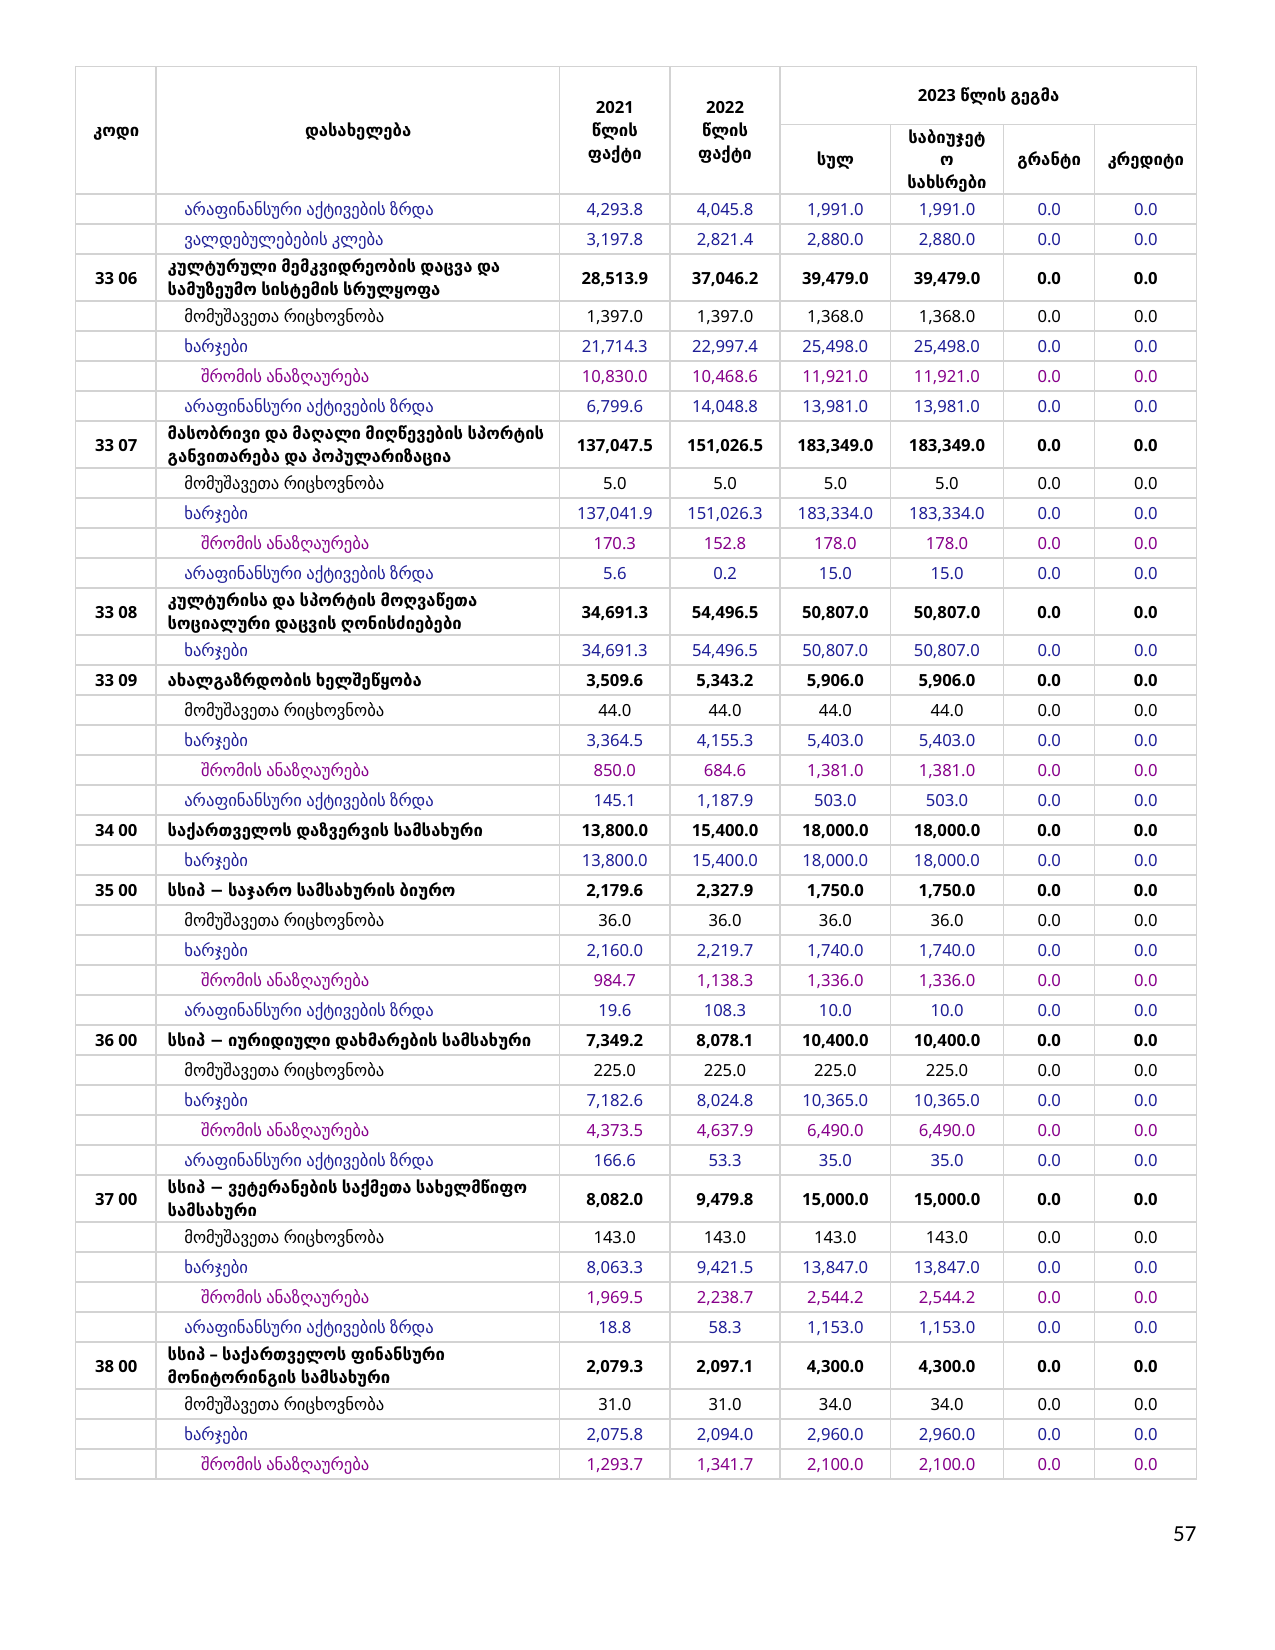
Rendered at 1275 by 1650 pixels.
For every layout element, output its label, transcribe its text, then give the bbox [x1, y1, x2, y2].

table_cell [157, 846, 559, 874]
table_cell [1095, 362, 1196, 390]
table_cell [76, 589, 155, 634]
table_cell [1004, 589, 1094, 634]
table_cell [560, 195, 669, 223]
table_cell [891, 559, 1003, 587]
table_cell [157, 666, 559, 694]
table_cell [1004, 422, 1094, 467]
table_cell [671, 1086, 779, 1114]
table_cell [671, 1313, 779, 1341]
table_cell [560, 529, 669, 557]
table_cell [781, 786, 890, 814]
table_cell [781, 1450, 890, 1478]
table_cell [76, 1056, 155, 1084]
table_header 2021 წლის ფაქტი [560, 67, 669, 193]
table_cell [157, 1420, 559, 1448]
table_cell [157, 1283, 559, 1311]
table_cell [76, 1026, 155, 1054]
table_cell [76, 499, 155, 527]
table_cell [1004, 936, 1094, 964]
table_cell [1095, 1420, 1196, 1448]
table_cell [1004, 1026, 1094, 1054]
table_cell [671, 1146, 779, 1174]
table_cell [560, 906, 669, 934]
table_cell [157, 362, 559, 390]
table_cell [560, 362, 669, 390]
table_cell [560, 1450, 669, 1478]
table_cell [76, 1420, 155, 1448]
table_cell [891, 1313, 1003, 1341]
table_cell გრანტი [1004, 125, 1094, 193]
table_header კოდი [76, 67, 155, 193]
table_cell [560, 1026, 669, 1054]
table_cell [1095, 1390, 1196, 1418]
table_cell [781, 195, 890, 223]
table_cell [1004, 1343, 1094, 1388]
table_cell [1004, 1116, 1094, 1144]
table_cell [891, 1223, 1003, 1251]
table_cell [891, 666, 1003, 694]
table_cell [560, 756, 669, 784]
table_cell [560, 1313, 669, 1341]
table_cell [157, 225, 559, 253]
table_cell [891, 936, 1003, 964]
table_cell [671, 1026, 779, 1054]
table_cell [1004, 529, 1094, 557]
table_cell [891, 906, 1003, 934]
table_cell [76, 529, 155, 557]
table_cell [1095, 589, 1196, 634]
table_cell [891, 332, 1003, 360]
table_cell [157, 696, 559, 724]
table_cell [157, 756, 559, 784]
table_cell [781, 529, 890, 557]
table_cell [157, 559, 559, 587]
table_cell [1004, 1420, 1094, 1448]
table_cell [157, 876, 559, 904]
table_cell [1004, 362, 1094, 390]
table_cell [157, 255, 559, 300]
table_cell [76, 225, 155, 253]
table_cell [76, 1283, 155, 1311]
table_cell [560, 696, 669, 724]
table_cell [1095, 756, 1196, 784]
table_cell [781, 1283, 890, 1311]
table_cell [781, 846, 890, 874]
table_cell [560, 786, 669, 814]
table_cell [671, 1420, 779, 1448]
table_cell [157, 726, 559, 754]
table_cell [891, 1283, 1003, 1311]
table_cell სულ [781, 125, 890, 193]
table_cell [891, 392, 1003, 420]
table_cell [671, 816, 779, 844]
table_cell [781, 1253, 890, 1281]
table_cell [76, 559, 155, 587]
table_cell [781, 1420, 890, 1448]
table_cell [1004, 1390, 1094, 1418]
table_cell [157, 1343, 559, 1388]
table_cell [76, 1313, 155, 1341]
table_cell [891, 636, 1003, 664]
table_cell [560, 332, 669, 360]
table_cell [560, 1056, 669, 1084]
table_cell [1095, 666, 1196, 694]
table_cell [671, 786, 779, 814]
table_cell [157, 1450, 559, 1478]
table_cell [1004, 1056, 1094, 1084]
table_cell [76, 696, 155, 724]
table_header დასახელება [157, 67, 559, 193]
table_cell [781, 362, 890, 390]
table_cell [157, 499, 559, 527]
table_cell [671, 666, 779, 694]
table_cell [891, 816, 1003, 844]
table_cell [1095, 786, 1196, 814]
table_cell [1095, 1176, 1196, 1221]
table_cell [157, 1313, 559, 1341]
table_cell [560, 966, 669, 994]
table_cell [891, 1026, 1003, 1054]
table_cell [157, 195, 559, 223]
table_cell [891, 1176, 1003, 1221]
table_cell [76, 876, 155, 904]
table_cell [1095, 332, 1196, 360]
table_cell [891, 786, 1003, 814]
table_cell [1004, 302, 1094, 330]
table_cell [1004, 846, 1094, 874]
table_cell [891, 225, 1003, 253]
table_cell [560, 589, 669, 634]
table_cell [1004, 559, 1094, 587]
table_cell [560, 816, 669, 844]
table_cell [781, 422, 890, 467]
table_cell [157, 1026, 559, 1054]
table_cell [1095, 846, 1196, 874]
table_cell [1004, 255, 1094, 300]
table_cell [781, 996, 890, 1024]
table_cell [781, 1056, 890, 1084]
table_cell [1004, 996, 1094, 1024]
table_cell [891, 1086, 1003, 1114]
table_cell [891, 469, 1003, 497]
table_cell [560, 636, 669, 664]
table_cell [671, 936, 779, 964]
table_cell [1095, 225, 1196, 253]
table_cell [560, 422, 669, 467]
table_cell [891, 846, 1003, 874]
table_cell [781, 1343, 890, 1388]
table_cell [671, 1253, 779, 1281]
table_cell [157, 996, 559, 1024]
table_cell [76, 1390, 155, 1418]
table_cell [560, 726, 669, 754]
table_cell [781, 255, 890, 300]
table_cell საბიუჯეტო სახსრები [891, 125, 1003, 193]
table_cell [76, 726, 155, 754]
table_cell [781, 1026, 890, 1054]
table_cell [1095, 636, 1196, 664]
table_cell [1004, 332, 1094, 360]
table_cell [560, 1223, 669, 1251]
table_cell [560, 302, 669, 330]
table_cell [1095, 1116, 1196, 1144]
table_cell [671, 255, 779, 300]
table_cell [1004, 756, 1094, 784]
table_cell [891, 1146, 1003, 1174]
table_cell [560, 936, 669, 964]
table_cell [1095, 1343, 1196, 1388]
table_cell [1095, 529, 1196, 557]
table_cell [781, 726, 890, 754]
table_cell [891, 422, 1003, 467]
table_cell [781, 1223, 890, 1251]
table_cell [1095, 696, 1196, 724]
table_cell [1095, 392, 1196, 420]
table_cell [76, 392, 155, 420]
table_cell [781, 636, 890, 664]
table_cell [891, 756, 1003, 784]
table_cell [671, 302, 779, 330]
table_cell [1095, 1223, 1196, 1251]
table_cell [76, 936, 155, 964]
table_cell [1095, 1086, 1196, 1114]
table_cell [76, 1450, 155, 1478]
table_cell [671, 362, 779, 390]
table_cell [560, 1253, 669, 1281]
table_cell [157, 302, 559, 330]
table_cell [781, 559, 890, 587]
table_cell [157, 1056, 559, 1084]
table_header 2022 წლის ფაქტი [671, 67, 779, 193]
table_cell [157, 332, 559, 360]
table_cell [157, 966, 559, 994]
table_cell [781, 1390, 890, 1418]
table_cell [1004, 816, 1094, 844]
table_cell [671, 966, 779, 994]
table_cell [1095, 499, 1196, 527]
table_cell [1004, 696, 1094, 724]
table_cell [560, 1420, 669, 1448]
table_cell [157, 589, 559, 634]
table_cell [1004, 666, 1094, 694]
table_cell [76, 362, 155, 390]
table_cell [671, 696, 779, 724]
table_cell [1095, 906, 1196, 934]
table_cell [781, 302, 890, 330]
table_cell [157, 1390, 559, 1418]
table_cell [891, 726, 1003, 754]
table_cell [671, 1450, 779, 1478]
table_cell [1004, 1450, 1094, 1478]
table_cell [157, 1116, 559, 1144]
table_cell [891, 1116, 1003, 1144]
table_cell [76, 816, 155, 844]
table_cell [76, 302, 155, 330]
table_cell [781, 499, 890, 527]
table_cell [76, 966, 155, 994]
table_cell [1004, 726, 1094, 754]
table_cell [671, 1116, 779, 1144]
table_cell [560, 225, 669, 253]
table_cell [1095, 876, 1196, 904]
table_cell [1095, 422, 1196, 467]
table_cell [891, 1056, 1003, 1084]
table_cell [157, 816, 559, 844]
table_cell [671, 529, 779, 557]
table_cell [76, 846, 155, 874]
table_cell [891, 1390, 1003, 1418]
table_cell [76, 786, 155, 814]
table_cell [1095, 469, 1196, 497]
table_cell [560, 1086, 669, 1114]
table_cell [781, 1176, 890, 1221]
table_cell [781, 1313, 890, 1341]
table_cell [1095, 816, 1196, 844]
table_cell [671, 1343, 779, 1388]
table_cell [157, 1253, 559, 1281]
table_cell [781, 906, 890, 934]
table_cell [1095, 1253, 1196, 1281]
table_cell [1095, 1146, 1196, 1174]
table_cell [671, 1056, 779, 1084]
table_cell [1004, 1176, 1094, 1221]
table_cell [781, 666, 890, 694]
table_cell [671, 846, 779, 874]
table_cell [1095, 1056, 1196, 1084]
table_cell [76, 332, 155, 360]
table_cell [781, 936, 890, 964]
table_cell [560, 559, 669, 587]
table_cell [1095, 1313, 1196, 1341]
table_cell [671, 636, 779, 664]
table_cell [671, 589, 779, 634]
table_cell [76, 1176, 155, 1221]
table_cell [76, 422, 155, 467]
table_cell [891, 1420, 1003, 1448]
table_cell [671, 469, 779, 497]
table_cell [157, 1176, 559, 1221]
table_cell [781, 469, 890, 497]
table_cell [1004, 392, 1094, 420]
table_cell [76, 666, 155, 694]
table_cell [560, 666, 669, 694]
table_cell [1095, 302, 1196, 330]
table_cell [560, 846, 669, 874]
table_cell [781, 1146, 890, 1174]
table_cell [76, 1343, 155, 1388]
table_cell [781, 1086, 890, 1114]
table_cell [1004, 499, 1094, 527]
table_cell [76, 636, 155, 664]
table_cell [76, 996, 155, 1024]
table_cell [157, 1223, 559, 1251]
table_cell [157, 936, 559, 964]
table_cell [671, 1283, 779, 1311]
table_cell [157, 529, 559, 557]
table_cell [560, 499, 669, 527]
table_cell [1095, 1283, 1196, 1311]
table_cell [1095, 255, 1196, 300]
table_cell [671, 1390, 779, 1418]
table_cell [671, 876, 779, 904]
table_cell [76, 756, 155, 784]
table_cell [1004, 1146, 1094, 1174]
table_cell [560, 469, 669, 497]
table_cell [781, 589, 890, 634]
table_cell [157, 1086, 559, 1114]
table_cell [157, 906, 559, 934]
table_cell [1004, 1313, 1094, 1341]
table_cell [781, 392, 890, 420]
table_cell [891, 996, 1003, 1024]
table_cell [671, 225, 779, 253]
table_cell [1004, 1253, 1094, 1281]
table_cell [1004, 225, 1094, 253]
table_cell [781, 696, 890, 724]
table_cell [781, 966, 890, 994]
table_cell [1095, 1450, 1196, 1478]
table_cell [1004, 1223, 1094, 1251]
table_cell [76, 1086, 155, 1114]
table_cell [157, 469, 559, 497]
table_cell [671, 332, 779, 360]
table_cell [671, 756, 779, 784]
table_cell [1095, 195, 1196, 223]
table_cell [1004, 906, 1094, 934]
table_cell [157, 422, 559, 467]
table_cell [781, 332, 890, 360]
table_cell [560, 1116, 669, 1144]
table_cell კრედიტი [1095, 125, 1196, 193]
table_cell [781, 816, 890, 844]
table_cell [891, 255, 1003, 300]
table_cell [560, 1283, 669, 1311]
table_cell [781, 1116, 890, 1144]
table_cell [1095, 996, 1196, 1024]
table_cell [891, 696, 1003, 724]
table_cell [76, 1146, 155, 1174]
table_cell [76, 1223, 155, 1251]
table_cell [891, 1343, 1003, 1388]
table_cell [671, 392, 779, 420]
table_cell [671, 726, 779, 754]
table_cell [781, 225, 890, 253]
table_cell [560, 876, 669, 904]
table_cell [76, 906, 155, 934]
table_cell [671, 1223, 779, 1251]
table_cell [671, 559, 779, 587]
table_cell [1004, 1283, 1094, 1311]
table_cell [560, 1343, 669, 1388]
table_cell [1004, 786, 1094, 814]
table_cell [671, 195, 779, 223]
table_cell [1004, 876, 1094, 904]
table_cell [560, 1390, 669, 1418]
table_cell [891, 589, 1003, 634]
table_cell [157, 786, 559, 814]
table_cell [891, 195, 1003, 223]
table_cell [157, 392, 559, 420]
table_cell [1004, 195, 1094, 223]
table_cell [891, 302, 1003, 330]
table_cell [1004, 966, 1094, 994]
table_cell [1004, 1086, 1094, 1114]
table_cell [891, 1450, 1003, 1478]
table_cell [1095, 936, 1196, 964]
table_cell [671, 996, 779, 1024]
table_header 2023 წლის გეგმა [781, 67, 1196, 124]
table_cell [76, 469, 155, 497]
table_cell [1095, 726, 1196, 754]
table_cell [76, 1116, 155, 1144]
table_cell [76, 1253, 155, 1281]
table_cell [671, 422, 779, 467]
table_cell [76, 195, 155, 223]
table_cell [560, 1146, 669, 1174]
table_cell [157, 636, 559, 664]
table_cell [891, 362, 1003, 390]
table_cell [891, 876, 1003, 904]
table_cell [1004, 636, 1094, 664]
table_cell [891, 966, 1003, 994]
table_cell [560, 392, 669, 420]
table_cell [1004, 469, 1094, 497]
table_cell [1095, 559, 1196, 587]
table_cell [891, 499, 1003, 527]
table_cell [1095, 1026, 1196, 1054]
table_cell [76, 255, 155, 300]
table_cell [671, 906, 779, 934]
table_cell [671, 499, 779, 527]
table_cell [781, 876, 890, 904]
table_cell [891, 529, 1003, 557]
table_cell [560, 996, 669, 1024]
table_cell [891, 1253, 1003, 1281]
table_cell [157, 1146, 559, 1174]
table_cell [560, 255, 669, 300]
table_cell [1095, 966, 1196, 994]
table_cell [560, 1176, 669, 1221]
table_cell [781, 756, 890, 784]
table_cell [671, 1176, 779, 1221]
